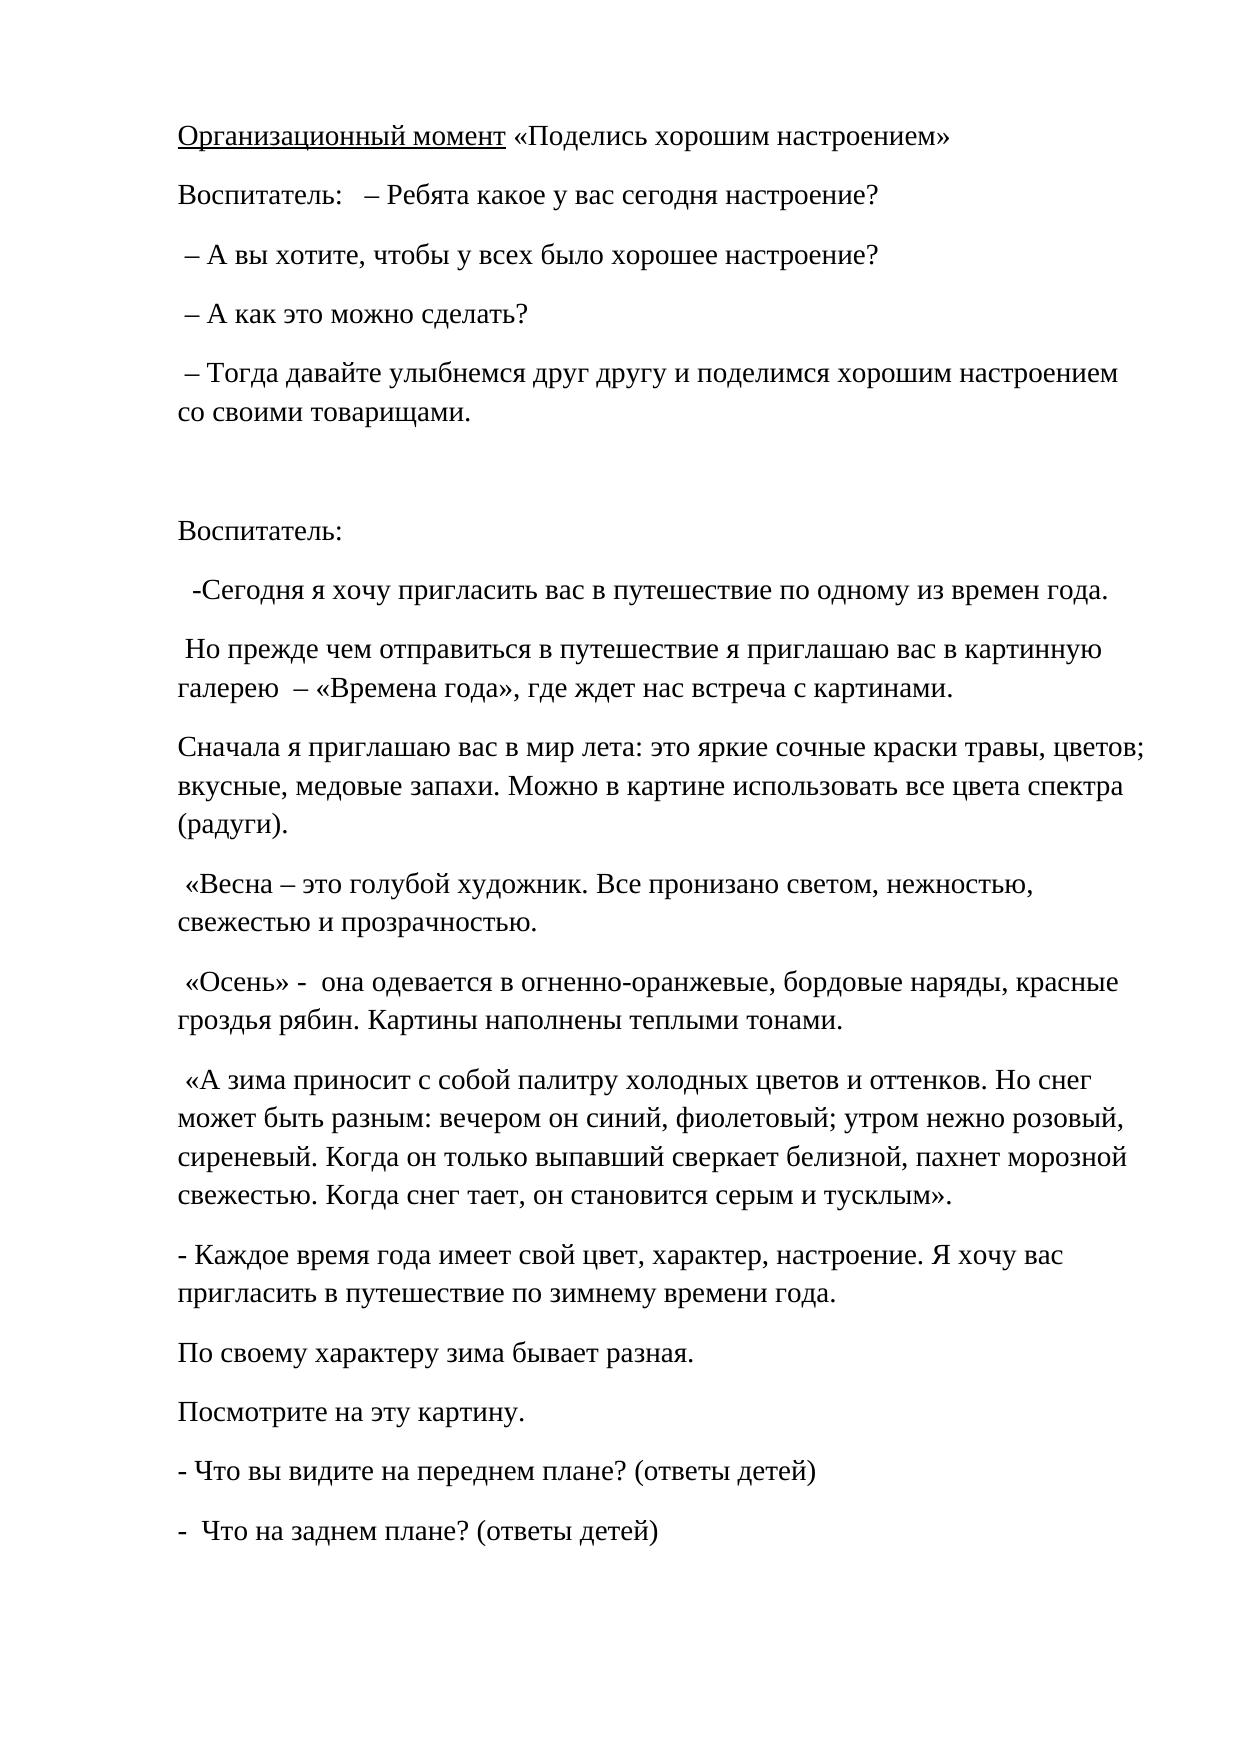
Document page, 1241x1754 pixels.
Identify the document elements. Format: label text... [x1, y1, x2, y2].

text Сначала я приглашаю вас в мир лета: это яркие сочные краски травы, цветов; вкусные, медовые запахи. Можно в картине использовать все цвета спектра (радуги). [177, 729, 1152, 840]
text Воспитатель: – Ребята какое у вас сегодня настроение? [177, 177, 1152, 211]
text - Что на заднем плане? (ответы детей) [177, 1513, 1152, 1546]
text Посмотрите на эту картину. [177, 1394, 1152, 1428]
text «А зима приносит с собой палитру холодных цветов и оттенков. Но снег может быть разным: вечером он синий, фиолетовый; утром нежно розовый, сиреневый. Когда он только выпавший сверкает белизной, пахнет морозной свежестью. Когда снег тает, он становится серым и тусклым». [177, 1062, 1152, 1211]
text Воспитатель: [177, 513, 1152, 546]
text -Сегодня я хочу пригласить вас в путешествие по одному из времен года. [177, 572, 1152, 606]
text - Что вы видите на переднем плане? (ответы детей) [177, 1453, 1152, 1487]
text – Тогда давайте улыбнемся друг другу и поделимся хорошим настроением со своими товарищами. [177, 356, 1152, 428]
text Организационный момент «Поделись хорошим настроением» [177, 118, 1152, 152]
text Но прежде чем отправиться в путешествие я приглашаю вас в картинную галерею – «Времена года», где ждет нас встреча с картинами. [177, 632, 1152, 704]
text – А вы хотите, чтобы у всех было хорошее настроение? [177, 237, 1152, 270]
text «Осень» - она одевается в огненно-оранжевые, бордовые наряды, красные гроздья рябин. Картины наполнены теплыми тонами. [177, 964, 1152, 1036]
text «Весна – это голубой художник. Все пронизано светом, нежностью, свежестью и прозрачностью. [177, 866, 1152, 938]
text По своему характеру зима бывает разная. [177, 1335, 1152, 1368]
text - Каждое время года имеет свой цвет, характер, настроение. Я хочу вас пригласить в путешествие по зимнему времени года. [177, 1237, 1152, 1309]
text – А как это можно сделать? [177, 296, 1152, 330]
